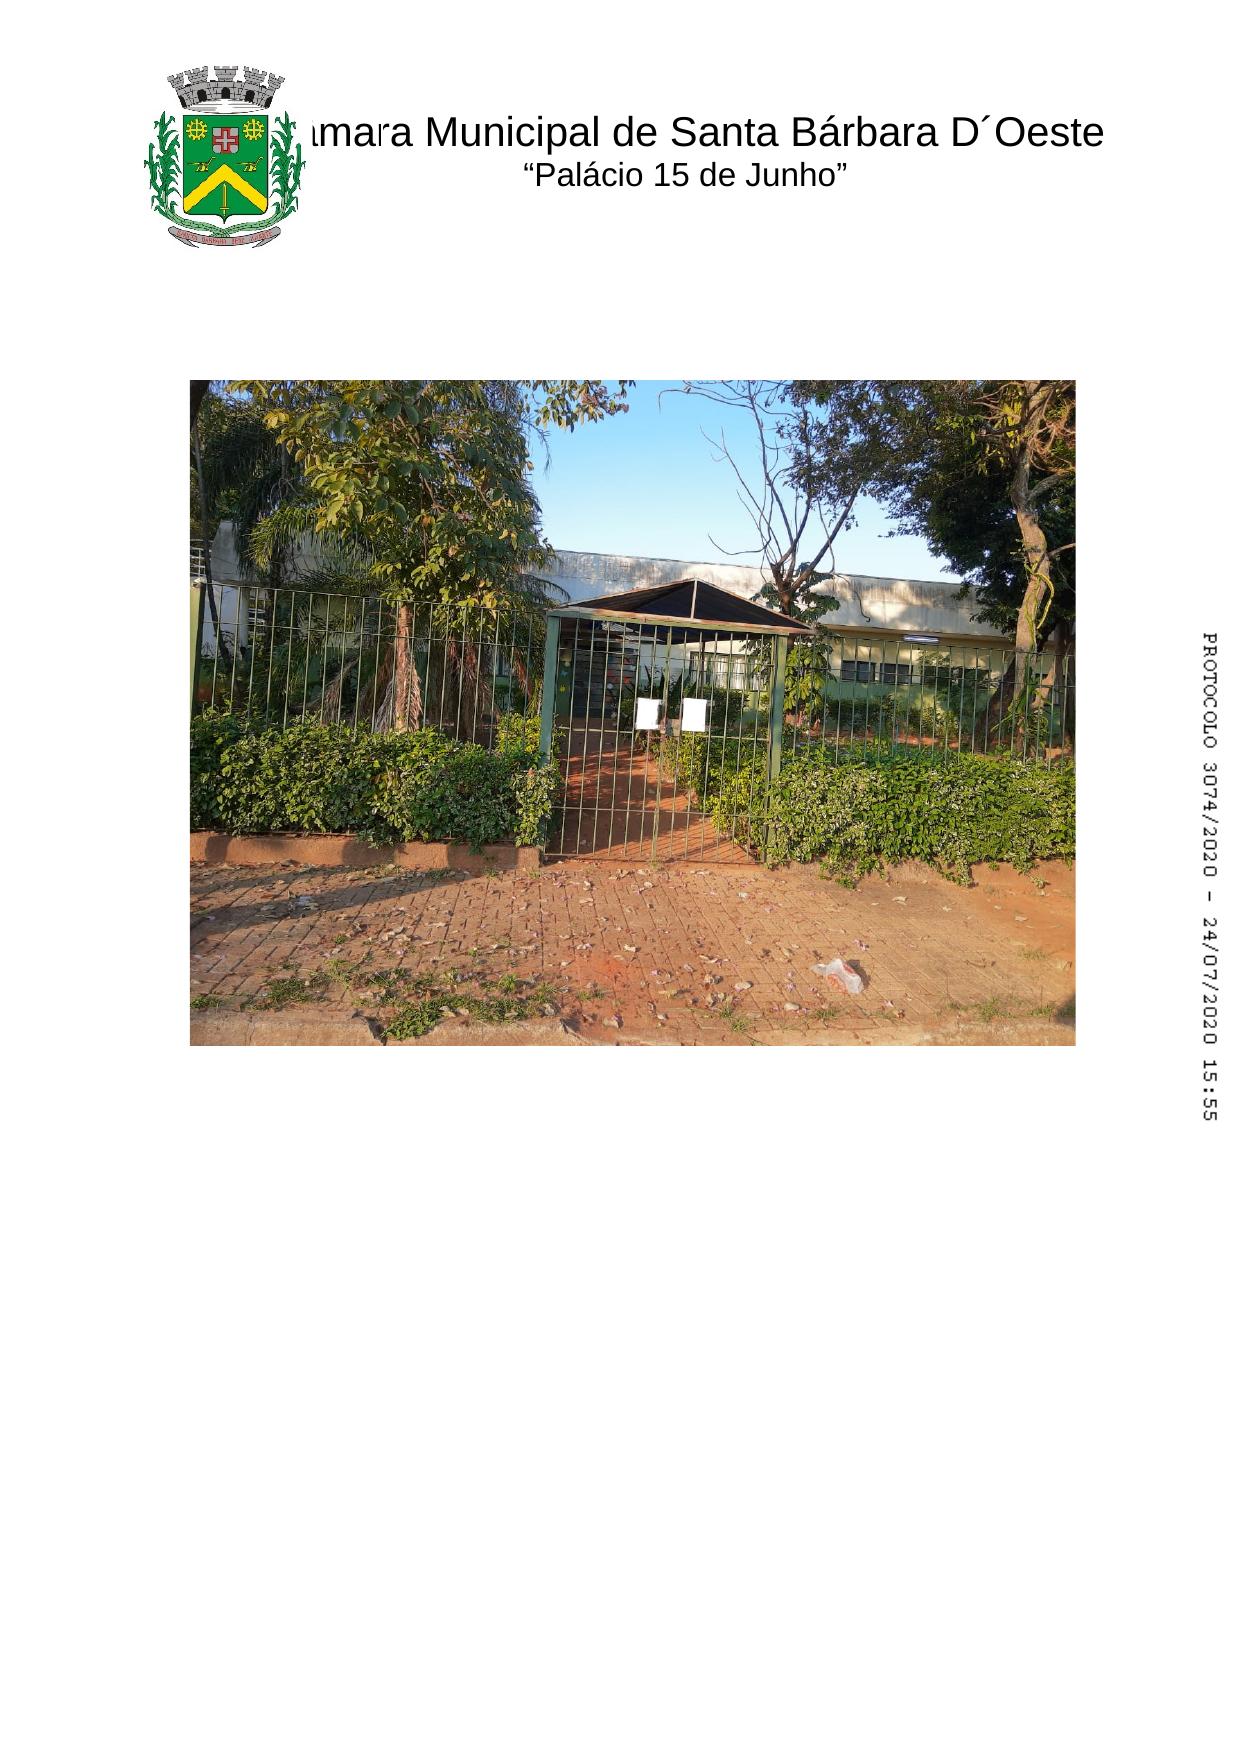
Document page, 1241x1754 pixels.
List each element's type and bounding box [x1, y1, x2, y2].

picture [143, 66, 313, 255]
picture [189, 380, 1076, 1046]
picture [1177, 629, 1241, 1125]
